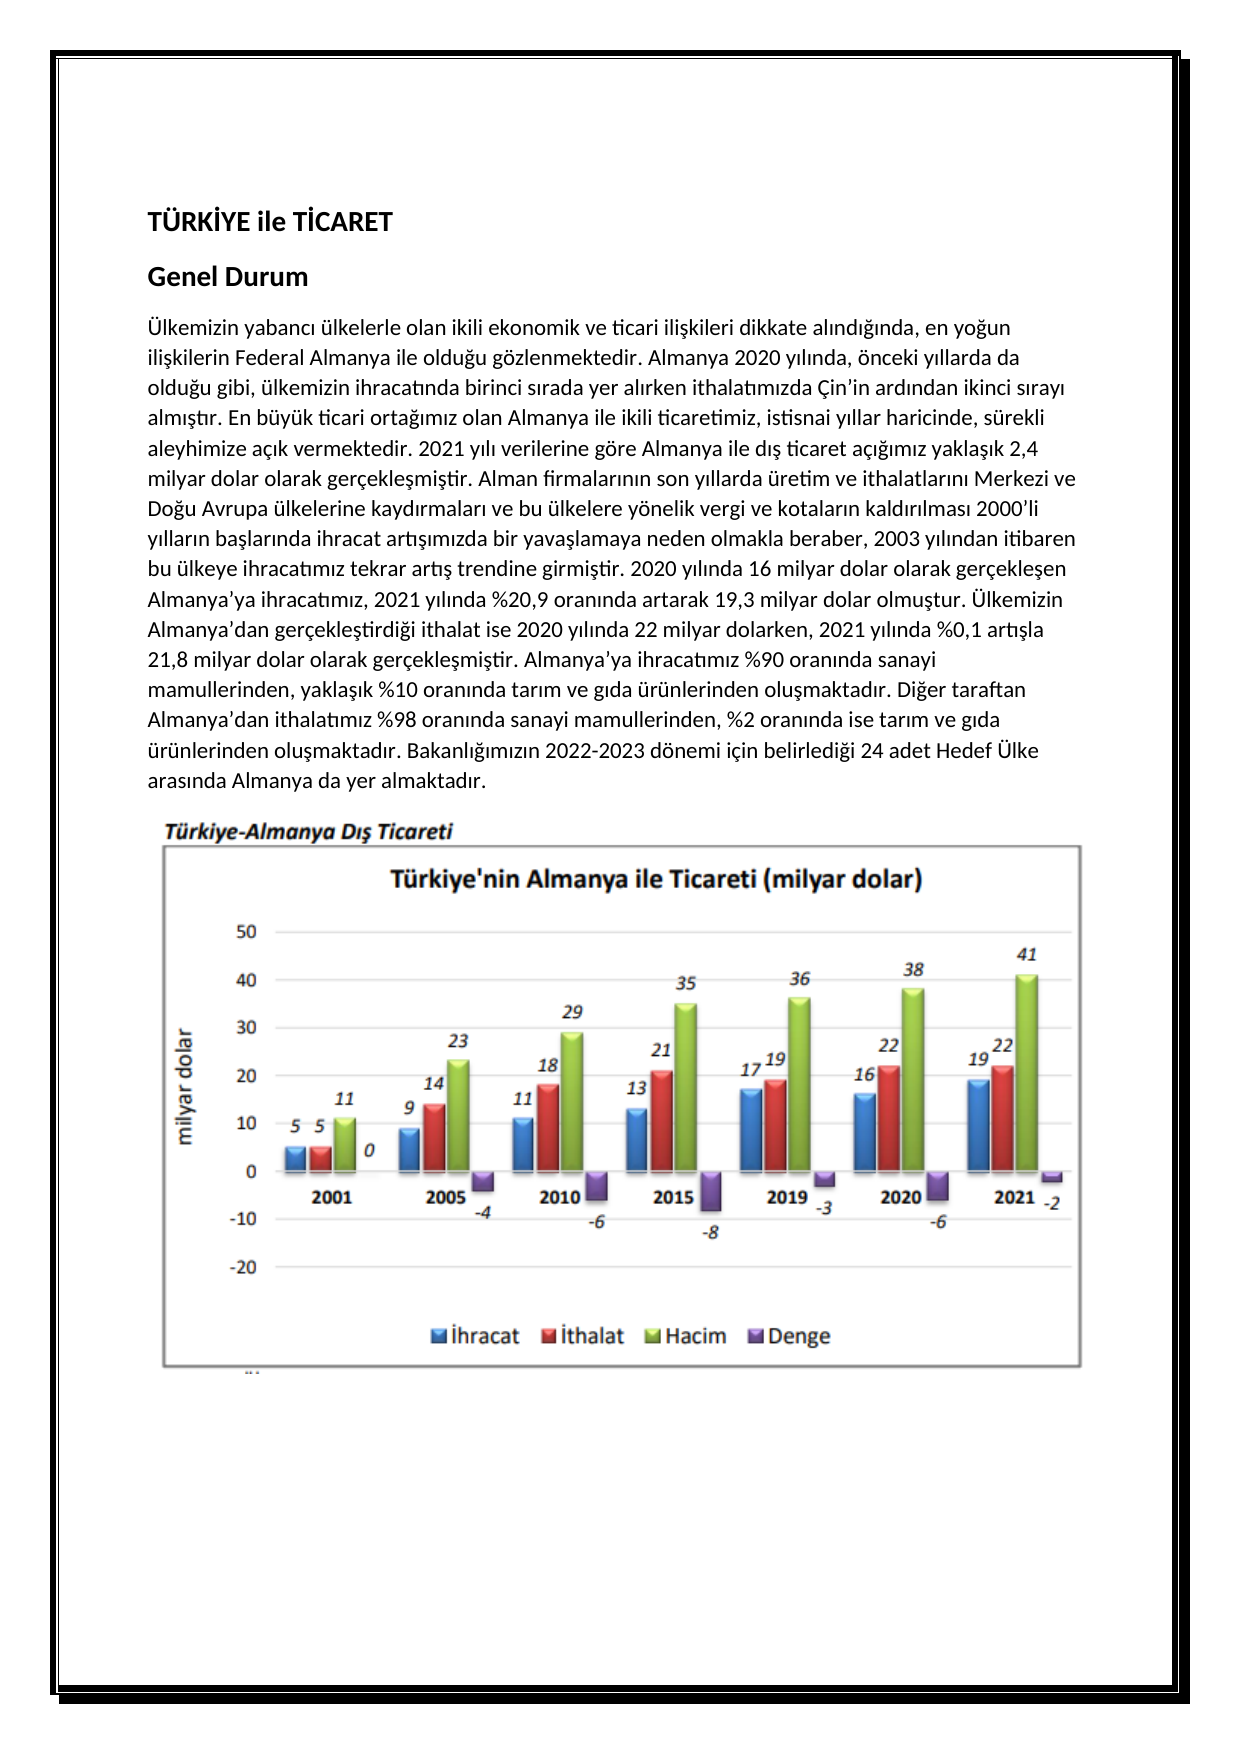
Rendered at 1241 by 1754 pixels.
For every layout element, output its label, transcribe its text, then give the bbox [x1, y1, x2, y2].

text TÜRKİYE ile TİCARET [147, 203, 1083, 238]
text Ülkemizin yabancı ülkelerle olan ikili ekonomik ve ticari ilişkileri dikkate alındığında, en yoğun ilişkilerin Federal Almanya ile olduğu gözlenmektedir. Almanya 2020 yılında, önceki yıllarda da olduğu gibi, ülkemizin ihracatında birinci sırada yer alırken ithalatımızda Çin’in ardından ikinci sırayı almıştır. En büyük ticari ortağımız olan Almanya ile ikili ticaretimiz, istisnai yıllar haricinde, sürekli aleyhimize açık vermektedir. 2021 yılı verilerine göre Almanya ile dış ticaret açığımız yaklaşık 2,4 milyar dolar olarak gerçekleşmiştir. Alman firmalarının son yıllarda üretim ve ithalatlarını Merkezi ve Doğu Avrupa ülkelerine kaydırmaları ve bu ülkelere yönelik vergi ve kotaların kaldırılması 2000’li yılların başlarında ihracat artışımızda bir yavaşlamaya neden olmakla beraber, 2003 yılından itibaren bu ülkeye ihracatımız tekrar artış trendine girmiştir. 2020 yılında 16 milyar dolar olarak gerçekleşen Almanya’ya ihracatımız, 2021 yılında %20,9 oranında artarak 19,3 milyar dolar olmuştur. Ülkemizin Almanya’dan gerçekleştirdiği ithalat ise 2020 yılında 22 milyar dolarken, 2021 yılında %0,1 artışla 21,8 milyar dolar olarak gerçekleşmiştir. Almanya’ya ihracatımız %90 oranında sanayi mamullerinden, yaklaşık %10 oranında tarım ve gıda ürünlerinden oluşmaktadır. Diğer taraftan Almanya’dan ithalatımız %98 oranında sanayi mamullerinden, %2 oranında ise tarım ve gıda ürünlerinden oluşmaktadır. Bakanlığımızın 2022-2023 dönemi için belirlediği 24 adet Hedef Ülke arasında Almanya da yer almaktadır. [147, 313, 1083, 794]
picture [147, 812, 1093, 1374]
text Genel Durum [147, 258, 1083, 293]
